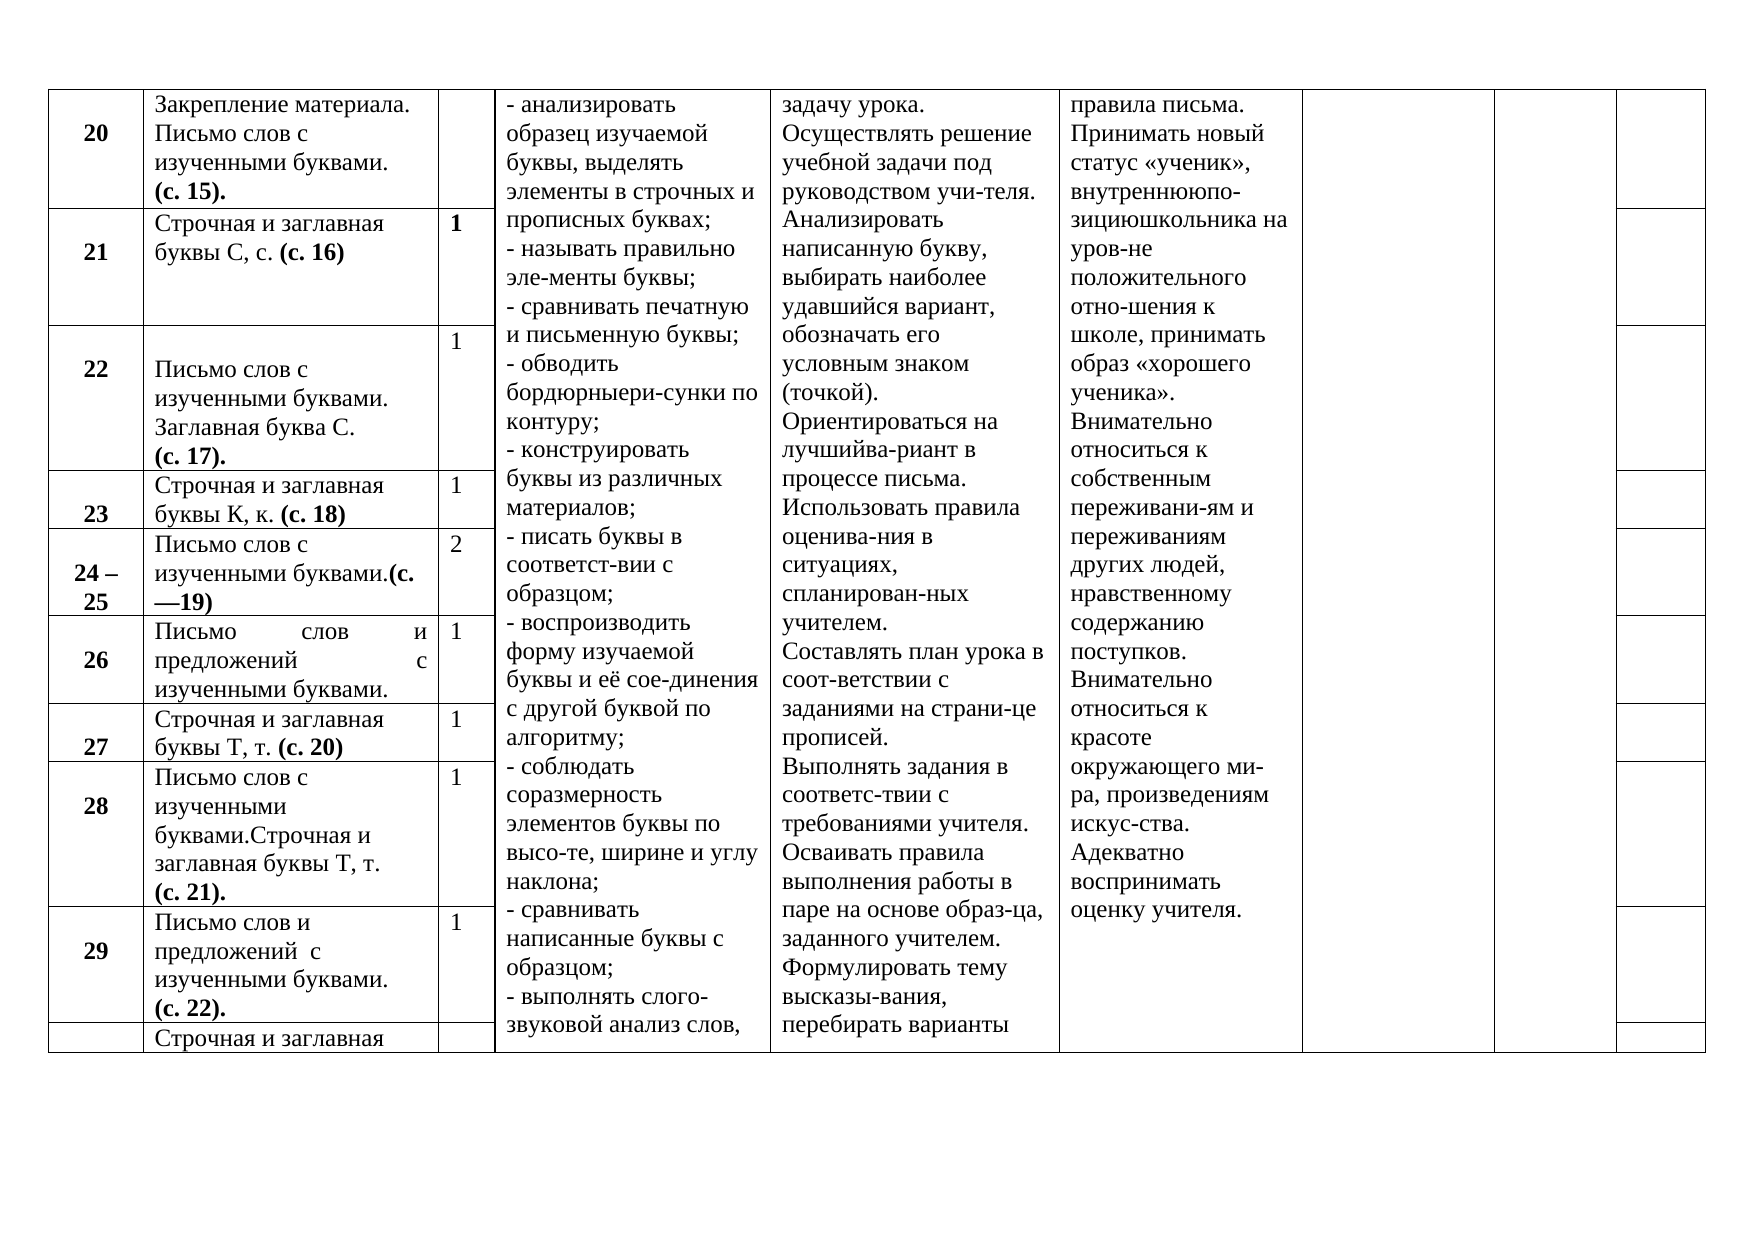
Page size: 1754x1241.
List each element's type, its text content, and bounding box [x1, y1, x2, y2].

table_cell Письмо слов и предложений с изученными буквами.(с. 22). [144, 907, 438, 1022]
table_cell 30 [49, 1023, 143, 1052]
table_cell [1303, 90, 1494, 1052]
table_cell [1617, 1023, 1705, 1052]
table_cell Закрепление материала. Письмо слов с изученными буквами.(с. 15). [144, 90, 438, 207]
table_cell 22 [49, 326, 143, 469]
table_cell [1617, 471, 1705, 528]
table_cell 27 [49, 704, 143, 761]
table_cell 2 [439, 529, 494, 615]
table_cell Письмо слов с изученными буквами.Строчная и заглавная буквы Т, т. (с. 21). [144, 762, 438, 906]
table_cell [1495, 90, 1616, 1052]
table_cell Строчная и заглавная буквы С, с. (с. 16) [144, 209, 438, 325]
table_cell Письмо слов с изученными буквами. Заглавная буква С. (с. 17). [144, 326, 438, 469]
table_cell Строчная и заглавная буквы К, к. (с. 18) [144, 471, 438, 528]
table_cell [1617, 326, 1705, 469]
table_cell 20 [49, 90, 143, 207]
table_cell [1617, 762, 1705, 906]
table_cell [144, 1023, 438, 1052]
table_cell [1617, 90, 1705, 207]
table_cell [439, 1023, 494, 1052]
table_cell [439, 90, 494, 207]
table_cell 1 [439, 326, 494, 469]
table_cell 26 [49, 616, 143, 703]
table_cell [1617, 529, 1705, 615]
table_cell 1 [439, 907, 494, 1022]
table_cell 1 [439, 704, 494, 761]
table_cell 23 [49, 471, 143, 528]
table_cell [1617, 616, 1705, 703]
table_cell 1 [439, 471, 494, 528]
table_cell 28 [49, 762, 143, 906]
table_cell 1 [439, 616, 494, 703]
table_cell [1617, 907, 1705, 1022]
table_cell Строчная и заглавная буквы Т, т. (с. 20) [144, 704, 438, 761]
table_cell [1060, 90, 1302, 1052]
table_cell 1 [439, 762, 494, 906]
table_cell Письмо слов с изученными буквами.(с. —19) [144, 529, 438, 615]
table_cell 1 [439, 209, 494, 325]
table_cell 21 [49, 209, 143, 325]
table_cell Письмо слов и предложений с изученными буквами. [144, 616, 438, 703]
table_cell 24 – 25 [49, 529, 143, 615]
table_cell 29 [49, 907, 143, 1022]
table_cell [1617, 704, 1705, 761]
table_cell [1617, 209, 1705, 325]
